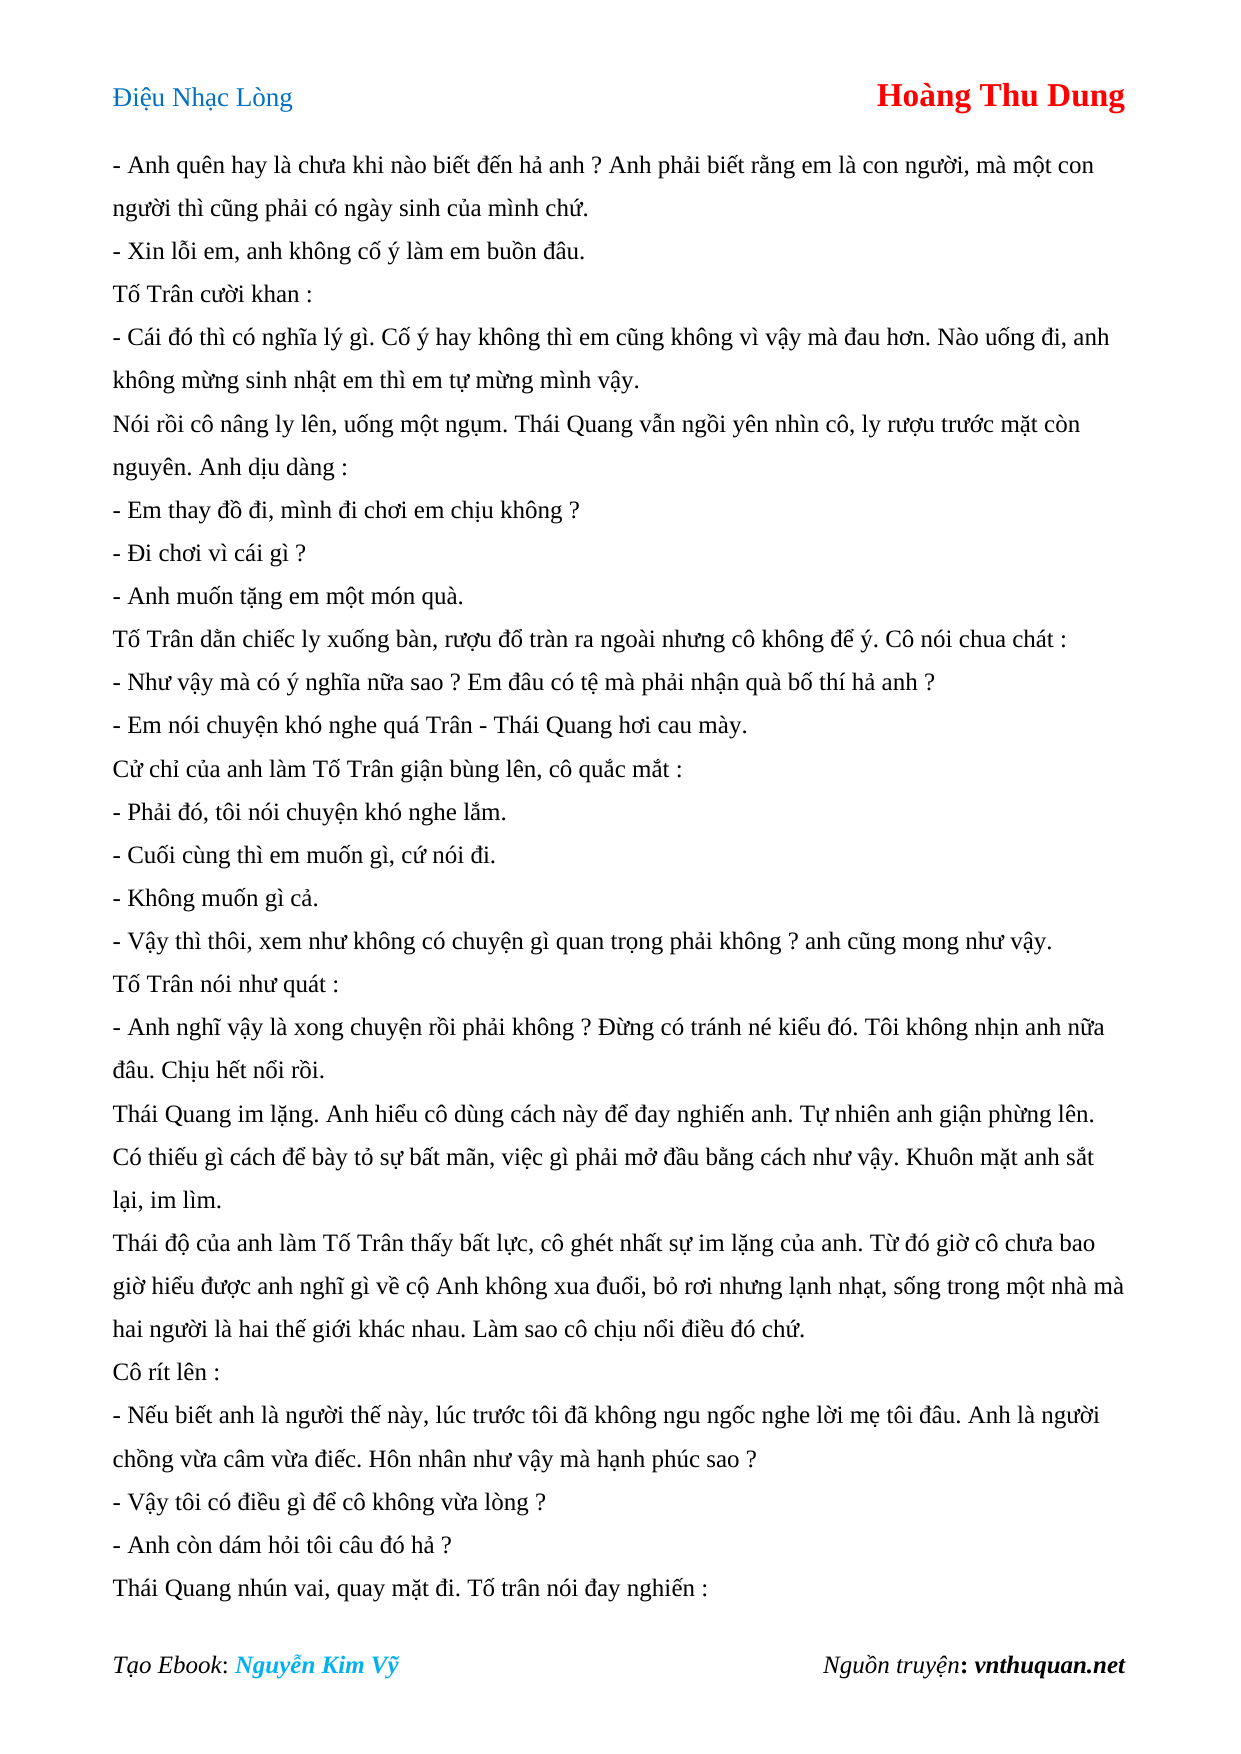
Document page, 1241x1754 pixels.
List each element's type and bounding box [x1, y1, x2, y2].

text [112, 150, 1128, 1602]
